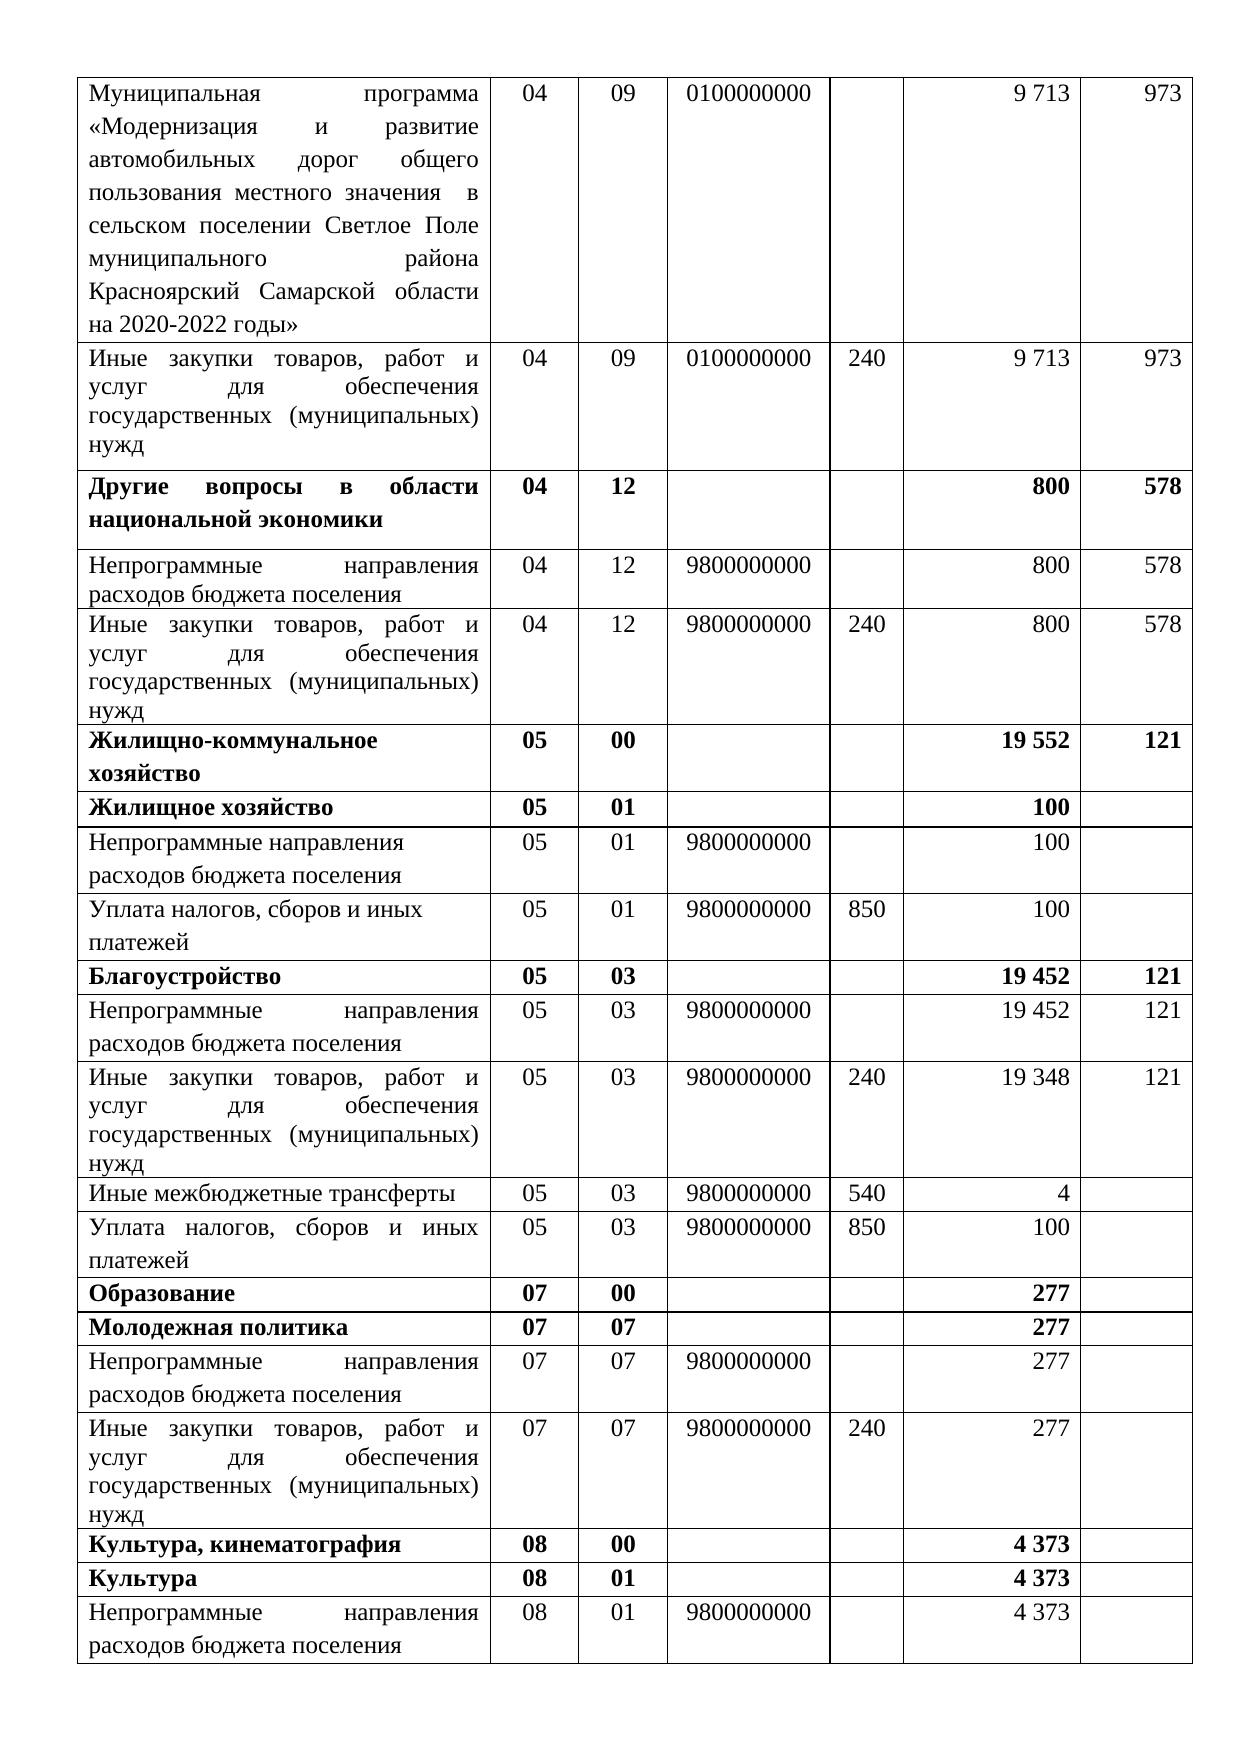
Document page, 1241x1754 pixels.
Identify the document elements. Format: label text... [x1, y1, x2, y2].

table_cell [78, 1597, 490, 1663]
table_cell 08 [491, 1529, 578, 1562]
table_cell 9800000000 [668, 550, 829, 608]
table_cell [1081, 1413, 1192, 1528]
table_cell [1081, 1212, 1192, 1277]
table_cell 4 373 [904, 1597, 1080, 1663]
table_cell 578 [1081, 550, 1192, 608]
table_cell [668, 792, 829, 826]
table_cell 07 [491, 1313, 578, 1345]
table_cell [1081, 1313, 1192, 1345]
table_cell 19 452 [904, 961, 1080, 994]
table_cell 01 [579, 1563, 667, 1596]
table_cell Непрограммные направления расходов бюджета поселения [78, 1346, 490, 1412]
table_cell Непрограммные направления расходов бюджета поселения [78, 550, 490, 608]
table_cell 05 [491, 1212, 578, 1277]
table_cell 9800000000 [668, 609, 829, 724]
table_cell [831, 995, 903, 1061]
table_cell 850 [831, 1212, 903, 1277]
table_cell 09 [579, 343, 667, 470]
table_cell Непрограммные направления расходов бюджета поселения [78, 828, 490, 893]
table_cell 850 [831, 894, 903, 960]
table_cell 578 [1081, 471, 1192, 549]
table_cell [831, 550, 903, 608]
table_cell 240 [831, 1062, 903, 1177]
table_cell 01 [579, 894, 667, 960]
table_cell 800 [904, 609, 1080, 724]
table_cell 100 [904, 1212, 1080, 1277]
table_cell Другие вопросы в области национальной экономики [78, 471, 490, 549]
table_cell 4 373 [904, 1529, 1080, 1562]
table_cell [1081, 1597, 1192, 1663]
table_cell [1081, 1529, 1192, 1562]
table_cell 0100000000 [668, 343, 829, 470]
table_cell Культура, кинематография [78, 1529, 490, 1562]
table_cell 01 [579, 828, 667, 893]
table_cell 05 [491, 894, 578, 960]
table_cell 03 [579, 1212, 667, 1277]
table_cell [1081, 792, 1192, 826]
table_cell [831, 1529, 903, 1562]
table_cell 9800000000 [668, 1062, 829, 1177]
table_cell [668, 1563, 829, 1596]
table_cell 00 [579, 1278, 667, 1311]
table_cell 04 [491, 78, 578, 342]
table_cell 09 [579, 78, 667, 342]
table_cell [831, 78, 903, 342]
table_cell Благоустройство [78, 961, 490, 994]
table_cell 05 [491, 792, 578, 826]
table_cell [831, 725, 903, 791]
table_cell [1081, 1563, 1192, 1596]
table_cell 07 [491, 1278, 578, 1311]
table_cell 9800000000 [668, 1413, 829, 1528]
table_cell 9 713 [904, 343, 1080, 470]
table_cell 00 [579, 1529, 667, 1562]
table_cell 03 [579, 1178, 667, 1211]
table_cell [668, 1529, 829, 1562]
table_cell [668, 725, 829, 791]
table_cell [831, 1313, 903, 1345]
table_cell [668, 1313, 829, 1345]
table_cell 05 [491, 961, 578, 994]
table_cell 100 [904, 894, 1080, 960]
table_cell [831, 792, 903, 826]
table_cell 9800000000 [668, 1178, 829, 1211]
table_cell Жилищно-коммунальное хозяйство [78, 725, 490, 791]
table_cell [668, 961, 829, 994]
table_cell 12 [579, 550, 667, 608]
table_cell 121 [1081, 725, 1192, 791]
table_cell 9800000000 [668, 828, 829, 893]
table_cell 04 [491, 609, 578, 724]
table_cell 05 [491, 995, 578, 1061]
table_cell Молодежная политика [78, 1313, 490, 1345]
table_cell 4 [904, 1178, 1080, 1211]
table_cell [1081, 828, 1192, 893]
table_cell 05 [491, 725, 578, 791]
table_cell 07 [579, 1413, 667, 1528]
table_cell [668, 1278, 829, 1311]
table_cell 05 [491, 1178, 578, 1211]
table_cell 121 [1081, 1062, 1192, 1177]
table_cell 9800000000 [668, 1346, 829, 1412]
table_cell 9800000000 [668, 995, 829, 1061]
table_cell 240 [831, 1413, 903, 1528]
table_cell Иные межбюджетные трансферты [78, 1178, 490, 1211]
table_cell 04 [491, 471, 578, 549]
table_cell 03 [579, 961, 667, 994]
table_cell 277 [904, 1346, 1080, 1412]
table_cell 540 [831, 1178, 903, 1211]
table_cell Иные закупки товаров, работ и услуг для обеспечения государственных (муниципальных) нужд [78, 343, 490, 470]
table_cell Муниципальная программа «Модернизация и развитие автомобильных дорог общего пользования местного значения в сельском поселении Светлое Поле муниципального района Красноярский Самарской области на 2020-2022 годы» [78, 78, 490, 342]
table_cell 578 [1081, 609, 1192, 724]
table_cell [1081, 1346, 1192, 1412]
table_cell 121 [1081, 995, 1192, 1061]
table_cell Жилищное хозяйство [78, 792, 490, 826]
table_cell 800 [904, 471, 1080, 549]
table_cell [1081, 1278, 1192, 1311]
table_cell [831, 1278, 903, 1311]
table_cell 01 [579, 1597, 667, 1663]
table_cell 240 [831, 609, 903, 724]
table_cell 12 [579, 609, 667, 724]
table_cell 08 [491, 1597, 578, 1663]
table_cell Иные закупки товаров, работ и услуг для обеспечения государственных (муниципальных) нужд [78, 1062, 490, 1177]
table_cell [831, 961, 903, 994]
table_cell Образование [78, 1278, 490, 1311]
table_cell 277 [904, 1278, 1080, 1311]
table_cell [1081, 1178, 1192, 1211]
table_cell Уплата налогов, сборов и иных платежей [78, 894, 490, 960]
table_cell 277 [904, 1313, 1080, 1345]
table_cell [1081, 894, 1192, 960]
table_cell 9800000000 [668, 1597, 829, 1663]
table_cell 277 [904, 1413, 1080, 1528]
table_cell 9800000000 [668, 1212, 829, 1277]
table_cell [831, 1346, 903, 1412]
table_cell 4 373 [904, 1563, 1080, 1596]
table_cell 05 [491, 1062, 578, 1177]
table_cell 07 [579, 1346, 667, 1412]
table_cell 973 [1081, 343, 1192, 470]
table_cell 19 552 [904, 725, 1080, 791]
table_cell Непрограммные направления расходов бюджета поселения [78, 995, 490, 1061]
table_cell [831, 471, 903, 549]
table_cell 03 [579, 995, 667, 1061]
table_cell 03 [579, 1062, 667, 1177]
table_cell 100 [904, 828, 1080, 893]
table_cell 05 [491, 828, 578, 893]
table_cell [831, 1597, 903, 1663]
table_cell 01 [579, 792, 667, 826]
table_cell 121 [1081, 961, 1192, 994]
table_cell 07 [491, 1346, 578, 1412]
table_cell Культура [78, 1563, 490, 1596]
table_cell 19 452 [904, 995, 1080, 1061]
table_cell 9800000000 [668, 894, 829, 960]
table_cell [668, 471, 829, 549]
table_cell 0100000000 [668, 78, 829, 342]
table_cell 04 [491, 343, 578, 470]
table_cell 100 [904, 792, 1080, 826]
table_cell 973 [1081, 78, 1192, 342]
table_cell [831, 1563, 903, 1596]
table_cell 07 [579, 1313, 667, 1345]
table_cell 19 348 [904, 1062, 1080, 1177]
table_cell 9 713 [904, 78, 1080, 342]
table_cell 240 [831, 343, 903, 470]
table_cell Иные закупки товаров, работ и услуг для обеспечения государственных (муниципальных) нужд [78, 1413, 490, 1528]
table_cell 12 [579, 471, 667, 549]
table_cell [831, 828, 903, 893]
table_cell Уплата налогов, сборов и иных платежей [78, 1212, 490, 1277]
table_cell 800 [904, 550, 1080, 608]
table_cell 00 [579, 725, 667, 791]
table_cell 07 [491, 1413, 578, 1528]
table_cell Иные закупки товаров, работ и услуг для обеспечения государственных (муниципальных) нужд [78, 609, 490, 724]
table_cell 08 [491, 1563, 578, 1596]
table_cell 04 [491, 550, 578, 608]
